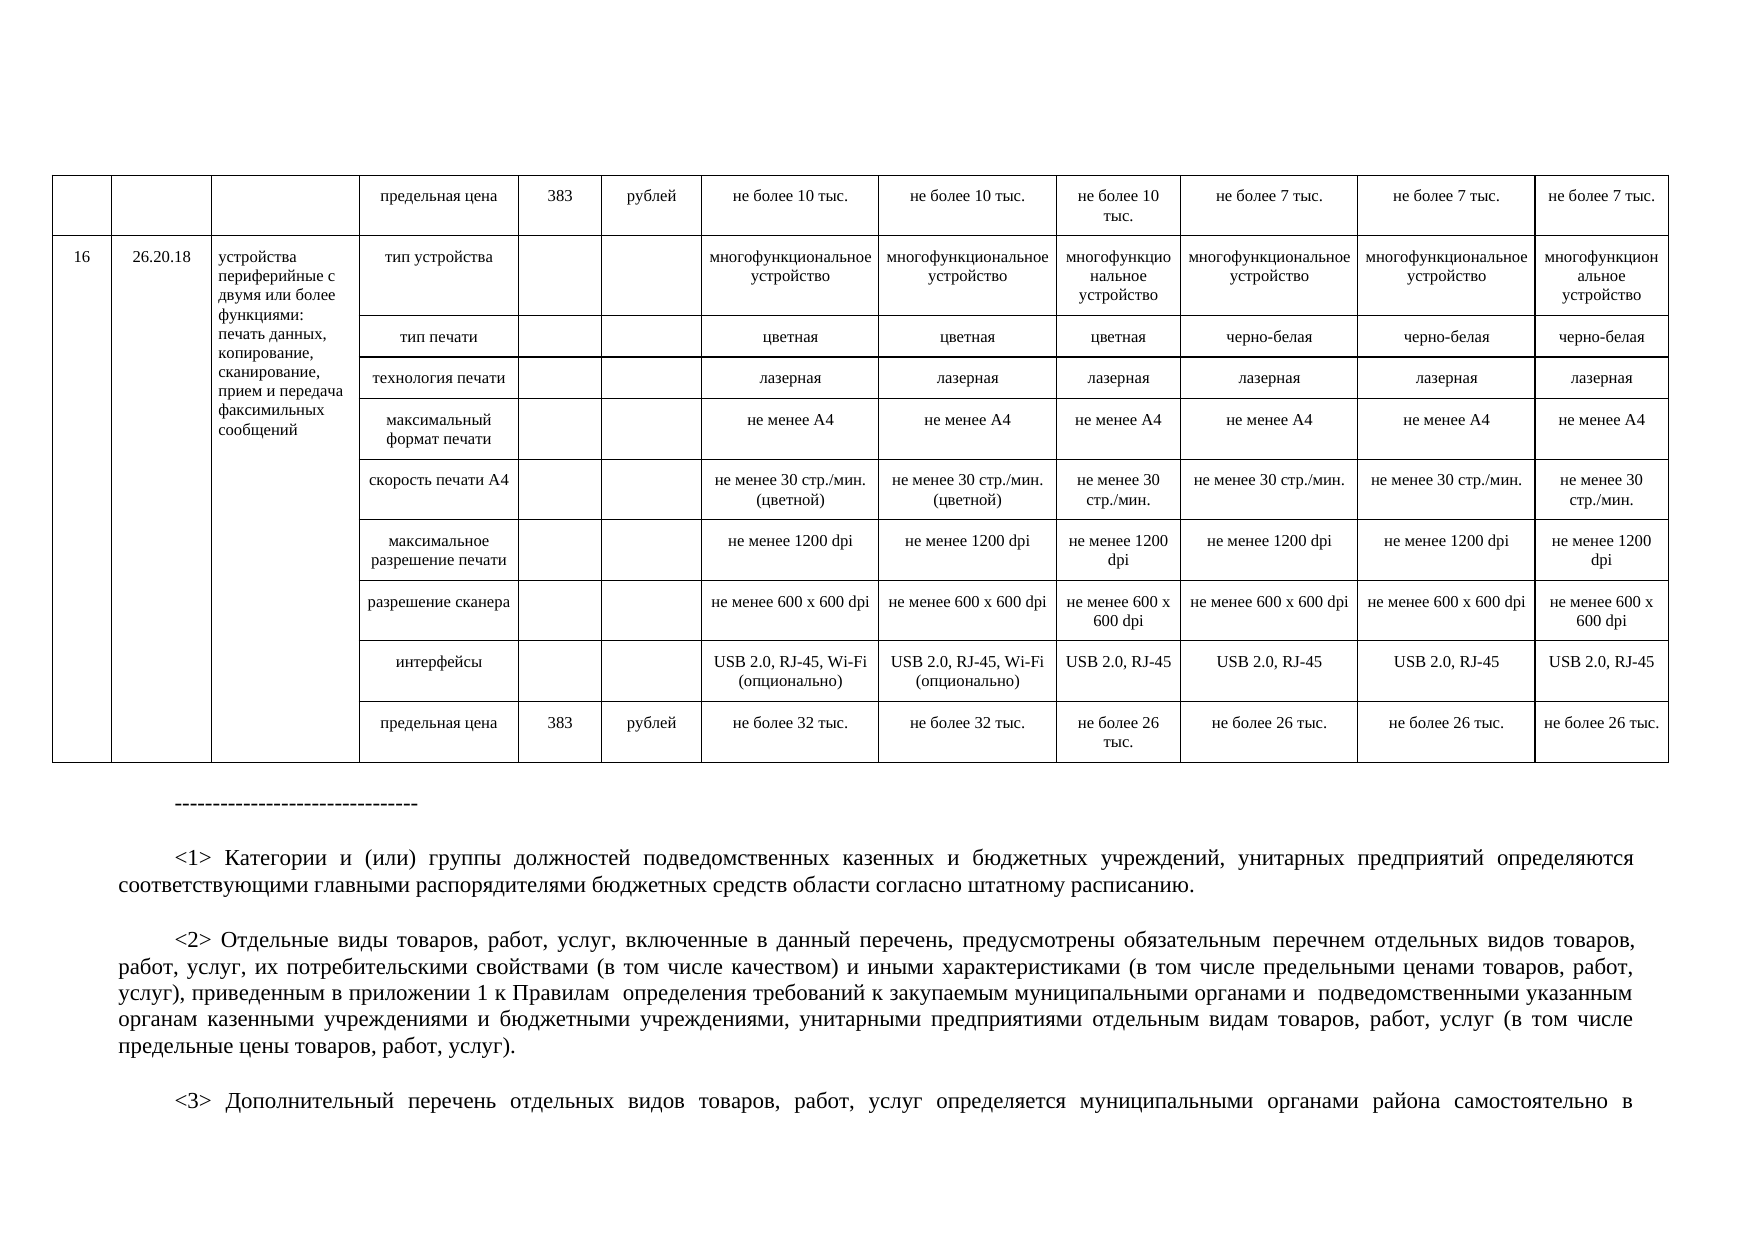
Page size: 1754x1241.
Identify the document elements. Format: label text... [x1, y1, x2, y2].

table_cell [519, 316, 601, 356]
table_cell не менее А4 [1181, 399, 1357, 458]
table_cell [602, 236, 701, 315]
table_cell не более 10 тыс. [1057, 176, 1180, 235]
table_cell тип устройства [360, 236, 518, 315]
table_cell 26.20.18 [112, 236, 211, 762]
table_cell не менее 30 стр./мин. [1358, 460, 1534, 519]
table_cell не менее 1200 dpi [879, 520, 1056, 580]
table_cell USB 2.0, RJ-45, Wi-Fi (опционально) [702, 641, 878, 701]
table_cell [602, 641, 701, 701]
table_cell рублей [602, 176, 701, 235]
table_cell 383 [519, 176, 601, 235]
table_cell не менее 600 x 600 dpi [702, 581, 878, 640]
table_cell тип печати [360, 316, 518, 356]
table_cell не менее 600 x 600 dpi [1181, 581, 1357, 640]
table_cell не более 32 тыс. [879, 702, 1056, 762]
table_cell USB 2.0, RJ-45 [1358, 641, 1534, 701]
table_cell многофункциональное устройство [1536, 236, 1668, 315]
table_cell не менее 30 стр./мин. [1536, 460, 1668, 519]
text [118, 1087, 1636, 1114]
text <1> Категории и (или) группы должностей подведомственных казенных и бюджетных учреждений, унитарных предприятий определяются соответствующими главными распорядителями бюджетных средств области согласно штатному расписанию. [118, 844, 1636, 897]
text <2> Отдельные виды товаров, работ, услуг, включенные в данный перечень, предусмотрены обязательным перечнем отдельных видов товаров, работ, услуг, их потребительскими свойствами (в том числе качеством) и иными характеристиками (в том числе предельными ценами товаров, работ, услуг), приведенным в приложении 1 к Правилам определения требований к закупаемым муниципальными органами и подведомственными указанным органам казенными учреждениями и бюджетными учреждениями, унитарными предприятиями отдельным видам товаров, работ, услуг (в том числе предельные цены товаров, работ, услуг). [118, 926, 1636, 1058]
table_cell лазерная [1057, 358, 1180, 398]
table_cell не более 26 тыс. [1536, 702, 1668, 762]
table_cell черно-белая [1358, 316, 1534, 356]
table_cell [602, 399, 701, 458]
table_cell не более 10 тыс. [879, 176, 1056, 235]
table_cell предельная цена [360, 176, 518, 235]
table_cell не менее 1200 dpi [1181, 520, 1357, 580]
table_cell не более 26 тыс. [1181, 702, 1357, 762]
table_cell [519, 581, 601, 640]
table_cell не менее 30 стр./мин. (цветной) [702, 460, 878, 519]
table_cell USB 2.0, RJ-45 [1181, 641, 1357, 701]
table_cell не более 26 тыс. [1057, 702, 1180, 762]
table_cell цветная [879, 316, 1056, 356]
table_cell [602, 358, 701, 398]
table_cell [602, 581, 701, 640]
table_cell технология печати [360, 358, 518, 398]
table_cell не менее 600 x 600 dpi [1358, 581, 1534, 640]
table_cell не более 7 тыс. [1181, 176, 1357, 235]
table_cell [519, 236, 601, 315]
table_cell USB 2.0, RJ-45 [1057, 641, 1180, 701]
table_cell максимальное разрешение печати [360, 520, 518, 580]
table_cell лазерная [1536, 358, 1668, 398]
table_cell лазерная [1358, 358, 1534, 398]
table_cell многофункциональное устройство [1057, 236, 1180, 315]
table_cell [519, 641, 601, 701]
table_cell цветная [702, 316, 878, 356]
table_cell не менее 30 стр./мин. (цветной) [879, 460, 1056, 519]
table_cell не менее 30 стр./мин. [1181, 460, 1357, 519]
table_cell [602, 460, 701, 519]
table_cell не более 10 тыс. [702, 176, 878, 235]
table_cell не менее 600 x 600 dpi [1057, 581, 1180, 640]
table_cell [602, 316, 701, 356]
table_cell [519, 460, 601, 519]
table_cell лазерная [1181, 358, 1357, 398]
table_cell не менее 600 x 600 dpi [1536, 581, 1668, 640]
table_cell [602, 520, 701, 580]
text -------------------------------- [118, 789, 1636, 815]
table_cell не более 32 тыс. [702, 702, 878, 762]
table_cell [519, 358, 601, 398]
table_cell не менее 1200 dpi [1057, 520, 1180, 580]
table_cell многофункциональное устройство [1181, 236, 1357, 315]
table_cell не менее А4 [1358, 399, 1534, 458]
table_cell [519, 520, 601, 580]
table_cell разрешение сканера [360, 581, 518, 640]
table_cell не менее А4 [1057, 399, 1180, 458]
table_cell многофункциональное устройство [879, 236, 1056, 315]
table_cell [519, 399, 601, 458]
table_cell не менее 1200 dpi [1358, 520, 1534, 580]
table_cell не менее А4 [1536, 399, 1668, 458]
table_cell не менее 1200 dpi [1536, 520, 1668, 580]
table_cell не более 7 тыс. [1358, 176, 1534, 235]
table_cell 383 [519, 702, 601, 762]
table_cell рублей [602, 702, 701, 762]
table_cell не более 26 тыс. [1358, 702, 1534, 762]
table_cell лазерная [879, 358, 1056, 398]
table_cell интерфейсы [360, 641, 518, 701]
table_cell 16 [53, 236, 111, 762]
table_cell многофункциональное устройство [1358, 236, 1534, 315]
table_cell USB 2.0, RJ-45 [1536, 641, 1668, 701]
table_cell не менее А4 [702, 399, 878, 458]
table_cell не менее 600 x 600 dpi [879, 581, 1056, 640]
table_cell скорость печати А4 [360, 460, 518, 519]
table_cell черно-белая [1536, 316, 1668, 356]
table_cell не более 7 тыс. [1536, 176, 1668, 235]
table_cell не менее А4 [879, 399, 1056, 458]
table_cell USB 2.0, RJ-45, Wi-Fi (опционально) [879, 641, 1056, 701]
table_cell многофункциональное устройство [702, 236, 878, 315]
table_cell предельная цена [360, 702, 518, 762]
table_cell черно-белая [1181, 316, 1357, 356]
table_cell устройства периферийные с двумя или более функциями: печать данных, копирование, сканирование, прием и передача факсимильных сообщений [212, 236, 359, 762]
table_cell лазерная [702, 358, 878, 398]
table_cell не менее 30 стр./мин. [1057, 460, 1180, 519]
table_cell не менее 1200 dpi [702, 520, 878, 580]
table_cell цветная [1057, 316, 1180, 356]
table_cell максимальный формат печати [360, 399, 518, 458]
